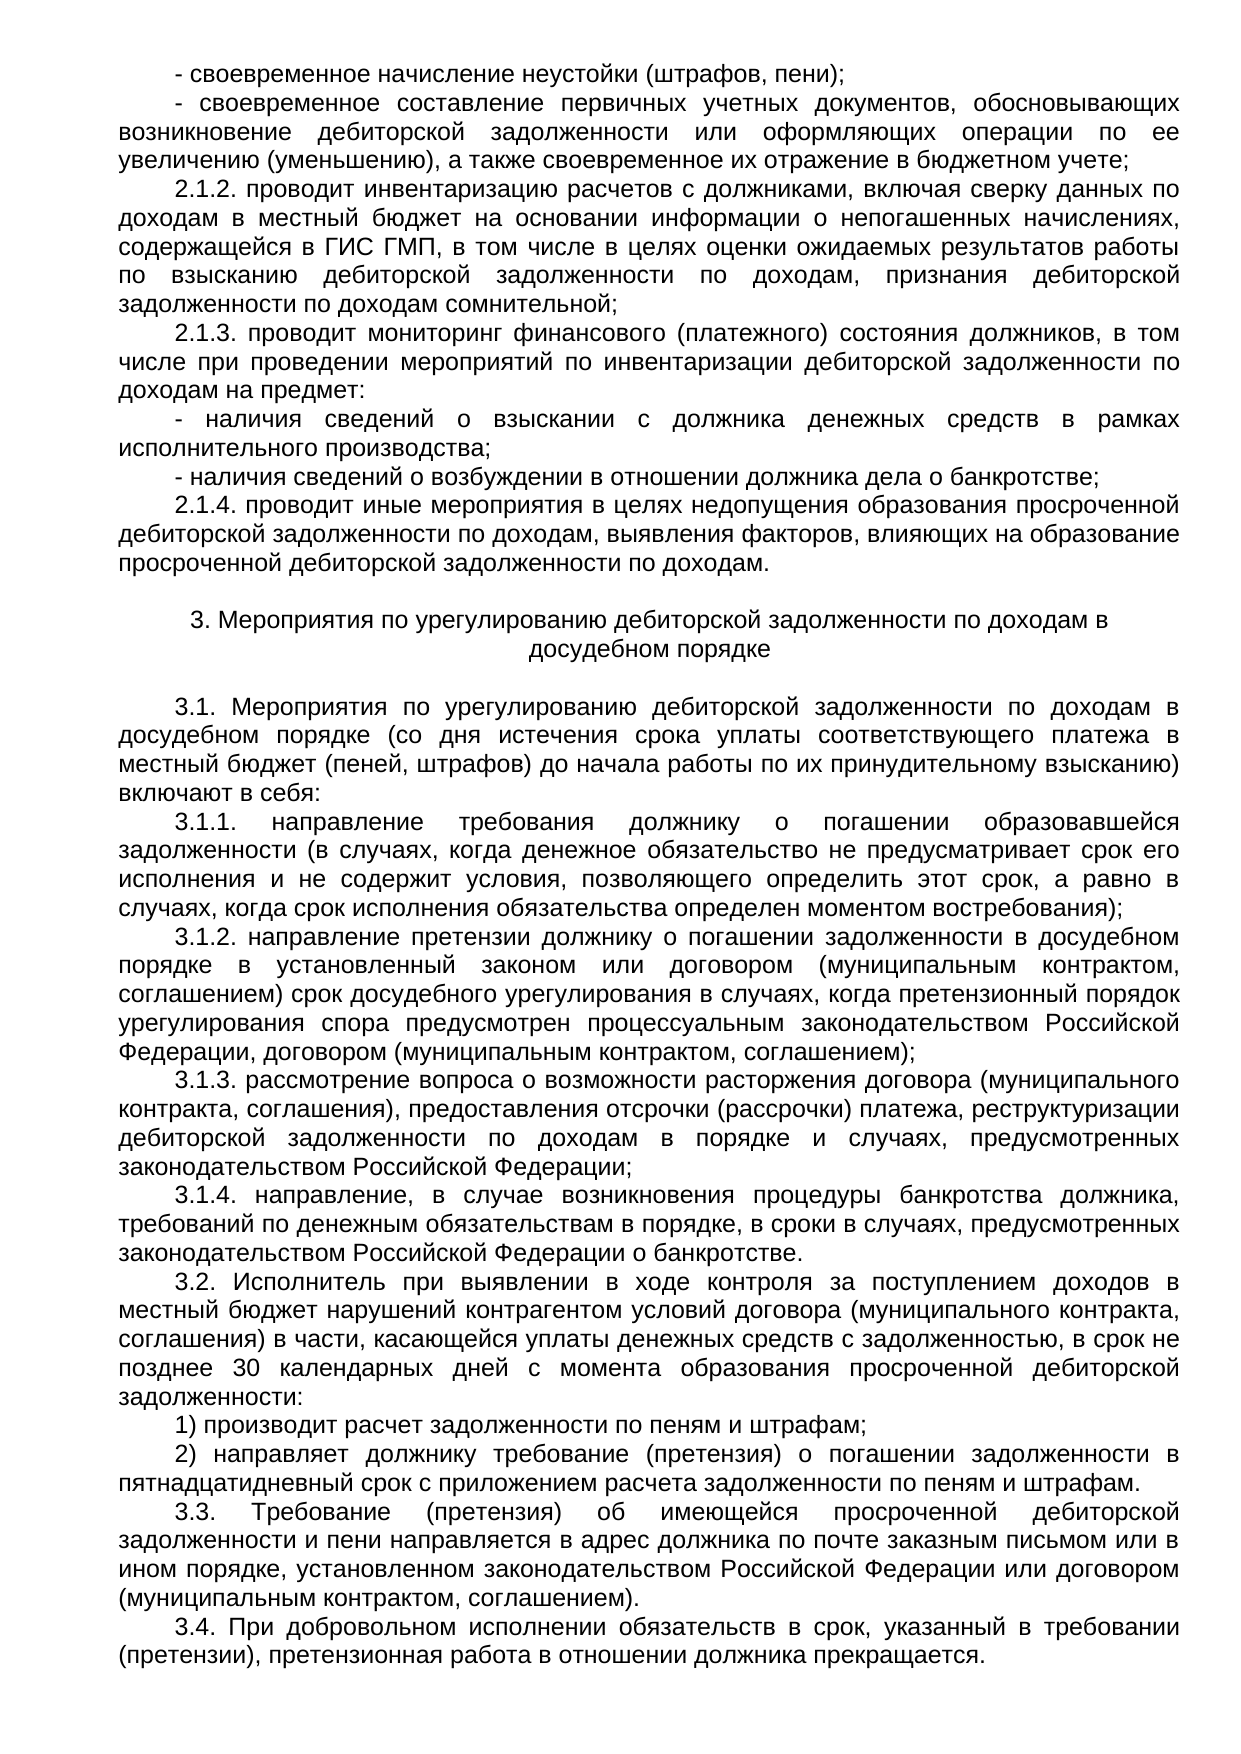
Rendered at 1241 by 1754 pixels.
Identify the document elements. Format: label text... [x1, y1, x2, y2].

text 3.3. Требование (претензия) об имеющейся просроченной дебиторской задолженности и пени направляется в адрес должника по почте заказным письмом или в ином порядке, установленном законодательством Российской Федерации или договором (муниципальным контрактом, соглашением). [118, 1497, 1181, 1612]
text 3.1.2. направление претензии должнику о погашении задолженности в досудебном порядке в установленный законом или договором (муниципальным контрактом, соглашением) срок досудебного урегулирования в случаях, когда претензионный порядок урегулирования спора предусмотрен процессуальным законодательством Российской Федерации, договором (муниципальным контрактом, соглашением); [118, 922, 1181, 1065]
text 3.4. При добровольном исполнении обязательств в срок, указанный в требовании (претензии), претензионная работа в отношении должника прекращается. [118, 1612, 1181, 1669]
text - своевременное начисление неустойки (штрафов, пени); [118, 59, 1181, 88]
text 3.1.3. рассмотрение вопроса о возможности расторжения договора (муниципального контракта, соглашения), предоставления отсрочки (рассрочки) платежа, реструктуризации дебиторской задолженности по доходам в порядке и случаях, предусмотренных законодательством Российской Федерации; [118, 1065, 1181, 1180]
text 2.1.2. проводит инвентаризацию расчетов с должниками, включая сверку данных по доходам в местный бюджет на основании информации о непогашенных начислениях, содержащейся в ГИС ГМП, в том числе в целях оценки ожидаемых результатов работы по взысканию дебиторской задолженности по доходам, признания дебиторской задолженности по доходам сомнительной; [118, 174, 1181, 318]
text - наличия сведений о возбуждении в отношении должника дела о банкротстве; [118, 462, 1181, 490]
text 2.1.3. проводит мониторинг финансового (платежного) состояния должников, в том числе при проведении мероприятий по инвентаризации дебиторской задолженности по доходам на предмет: [118, 318, 1181, 404]
text 3. Мероприятия по урегулированию дебиторской задолженности по доходам в досудебном порядке [118, 605, 1181, 663]
text 2) направляет должнику требование (претензия) о погашении задолженности в пятнадцатидневный срок с приложением расчета задолженности по пеням и штрафам. [118, 1439, 1181, 1497]
text 3.1. Мероприятия по урегулированию дебиторской задолженности по доходам в досудебном порядке (со дня истечения срока уплаты соответствующего платежа в местный бюджет (пеней, штрафов) до начала работы по их принудительному взысканию) включают в себя: [118, 692, 1181, 807]
text 3.1.4. направление, в случае возникновения процедуры банкротства должника, требований по денежным обязательствам в порядке, в сроки в случаях, предусмотренных законодательством Российской Федерации о банкротстве. [118, 1180, 1181, 1267]
text 3.1.1. направление требования должнику о погашении образовавшейся задолженности (в случаях, когда денежное обязательство не предусматривает срок его исполнения и не содержит условия, позволяющего определить этот срок, а равно в случаях, когда срок исполнения обязательства определен моментом востребования); [118, 807, 1181, 922]
text 2.1.4. проводит иные мероприятия в целях недопущения образования просроченной дебиторской задолженности по доходам, выявления факторов, влияющих на образование просроченной дебиторской задолженности по доходам. [118, 490, 1181, 577]
text 1) производит расчет задолженности по пеням и штрафам; [118, 1410, 1181, 1439]
text 3.2. Исполнитель при выявлении в ходе контроля за поступлением доходов в местный бюджет нарушений контрагентом условий договора (муниципального контракта, соглашения) в части, касающейся уплаты денежных средств с задолженностью, в срок не позднее 30 календарных дней с момента образования просроченной дебиторской задолженности: [118, 1267, 1181, 1410]
text - наличия сведений о взыскании с должника денежных средств в рамках исполнительного производства; [118, 404, 1181, 462]
text - своевременное составление первичных учетных документов, обосновывающих возникновение дебиторской задолженности или оформляющих операции по ее увеличению (уменьшению), а также своевременное их отражение в бюджетном учете; [118, 88, 1181, 174]
